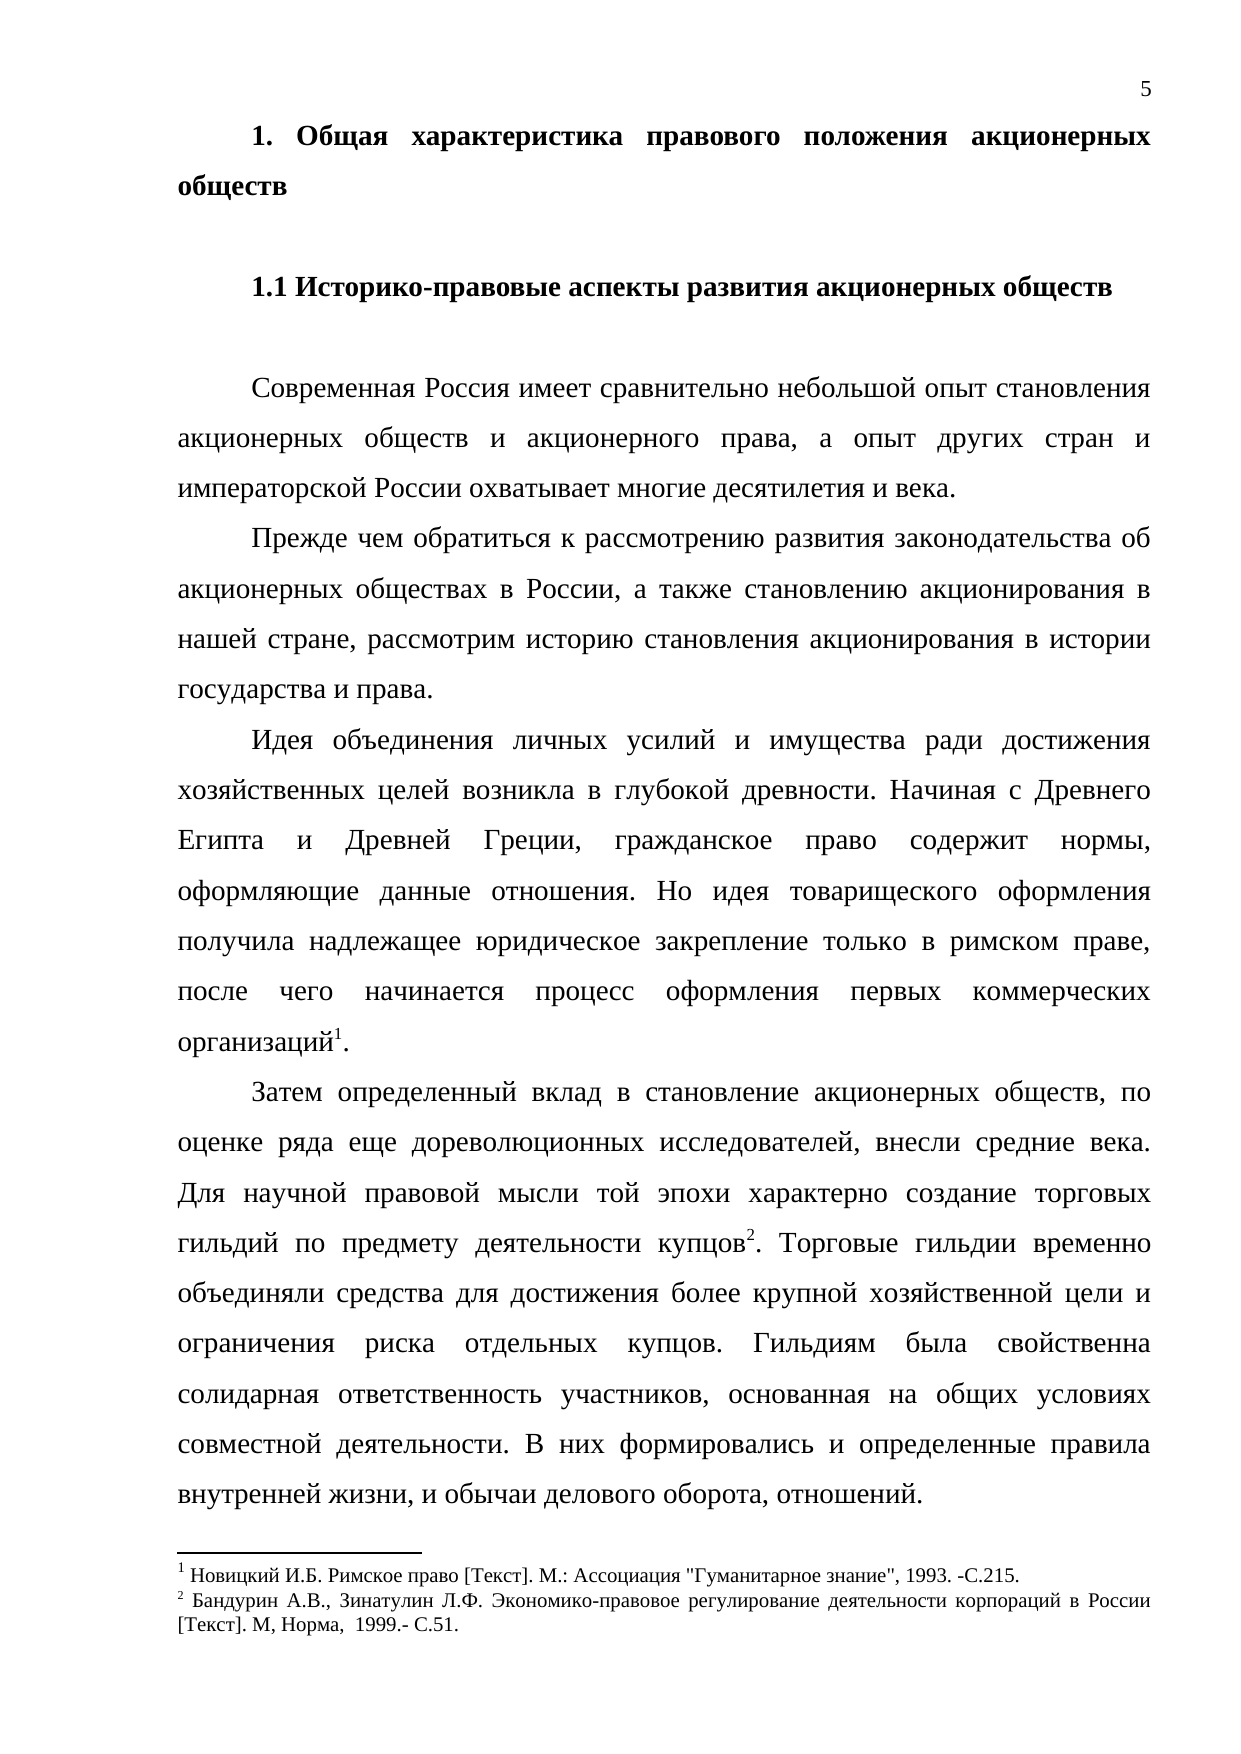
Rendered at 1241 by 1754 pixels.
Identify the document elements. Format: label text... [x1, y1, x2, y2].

text Современная Россия имеет сравнительно небольшой опыт становления акционерных обществ и акционерного права, а опыт других стран и императорской России охватывает многие десятилетия и века. [177, 370, 1152, 504]
subtitle 1. Общая характеристика правового положения акционерных обществ [177, 118, 1152, 202]
subtitle 1.1 Историко-правовые аспекты развития акционерных обществ [177, 269, 1152, 303]
text Идея объединения личных усилий и имущества ради достижения хозяйственных целей возникла в глубокой древности. Начиная с Древнего Египта и Древней Греции, гражданское право содержит нормы, оформляющие данные отношения. Но идея товарищеского оформления получила надлежащее юридическое закрепление только в римском праве, после чего начинается процесс оформления первых коммерческих организаций. [177, 722, 1152, 1057]
text Прежде чем обратиться к рассмотрению развития законодательства об акционерных обществах в России, а также становлению акционирования в нашей стране, рассмотрим историю становления акционирования в истории государства и права. [177, 521, 1152, 705]
text Затем определенный вклад в становление акционерных обществ, по оценке ряда еще дореволюционных исследователей, внесли средние века. Для научной правовой мысли той эпохи характерно создание торговых гильдий по предмету деятельности купцов. Торговые гильдии временно объединяли средства для достижения более крупной хозяйственной цели и ограничения риска отдельных купцов. Гильдиям была свойственна солидарная ответственность участников, основанная на общих условиях совместной деятельности. В них формировались и определенные правила внутренней жизни, и обычаи делового оборота, отношений. [177, 1074, 1152, 1510]
